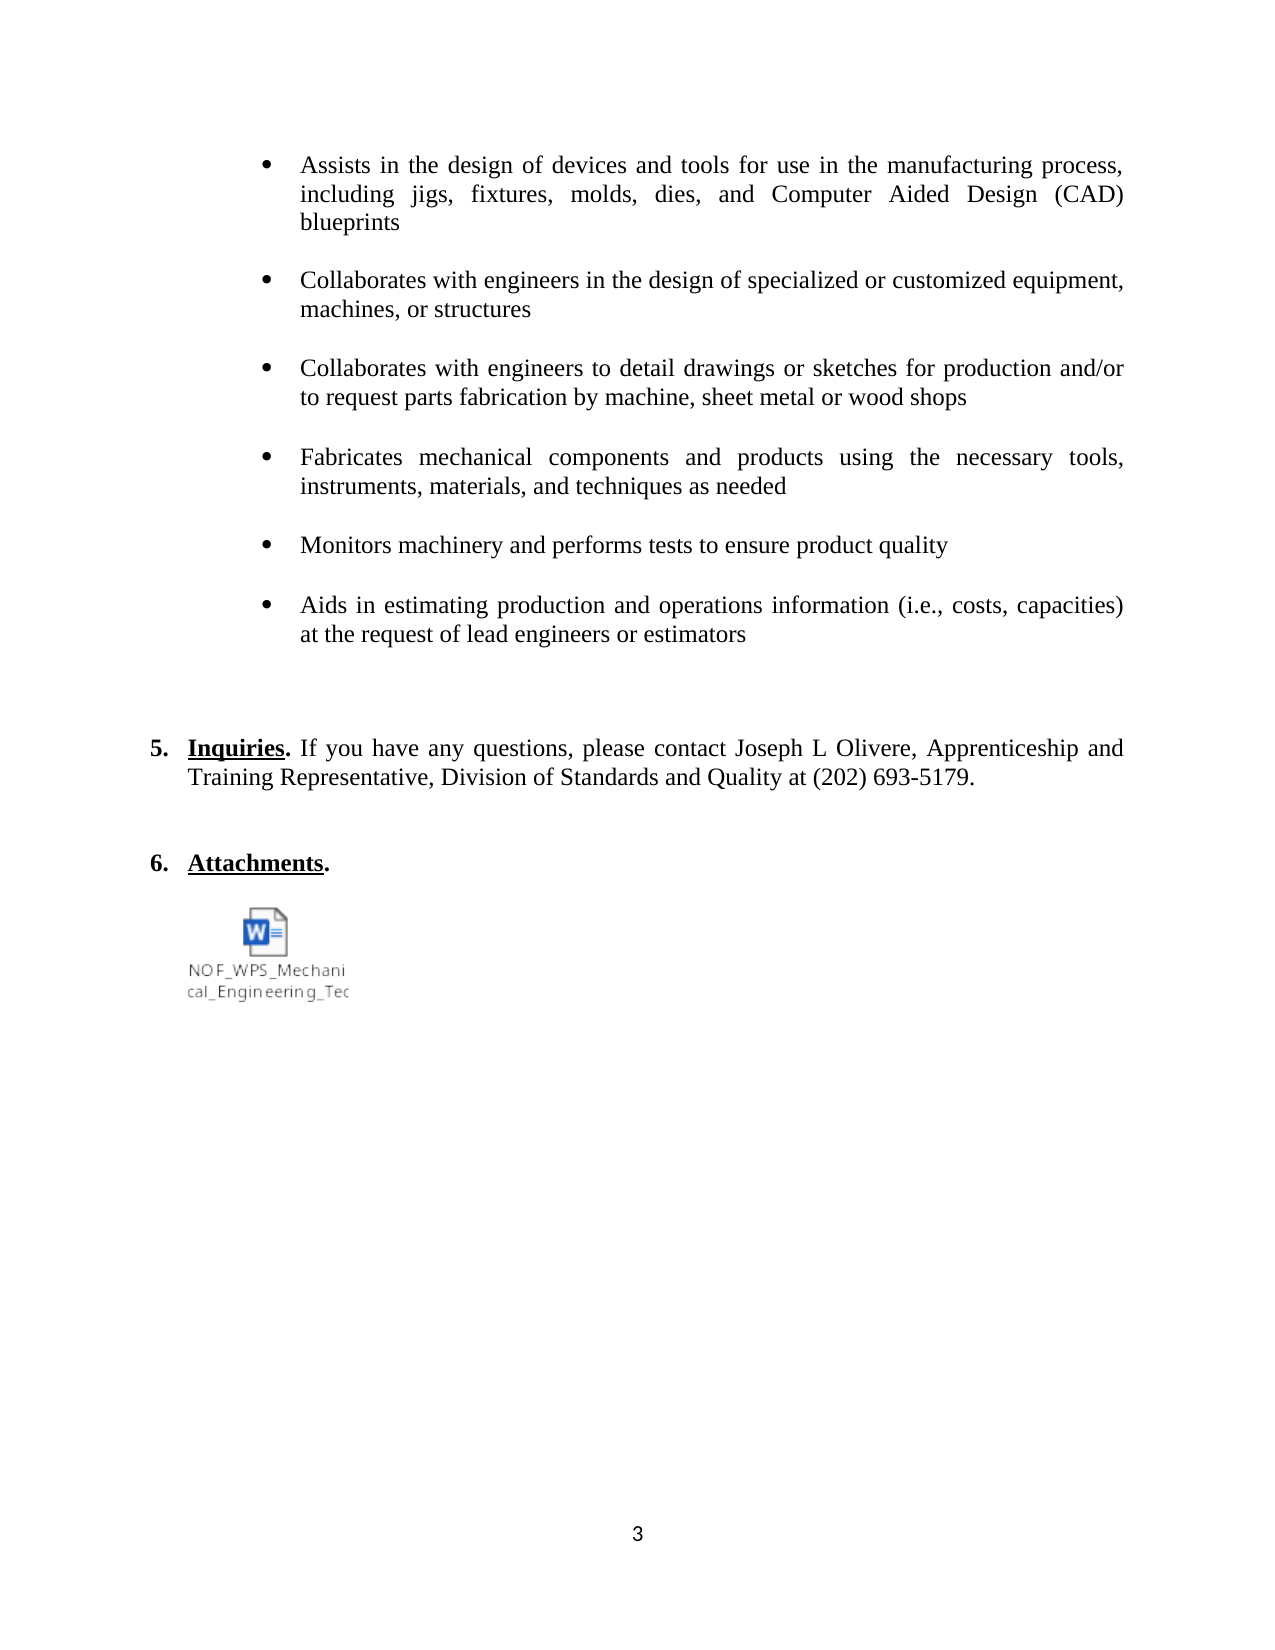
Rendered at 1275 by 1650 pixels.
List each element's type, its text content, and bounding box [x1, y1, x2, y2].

list Inquiries. If you have any questions, please contact Joseph L Olivere, Apprenticeship and Training Representative, Division of Standards and Quality at (202) 693-5179. [150, 733, 1125, 791]
list Monitors machinery and performs tests to ensure product quality [262, 531, 1125, 559]
list Collaborates with engineers to detail drawings or sketches for production and/or to request parts fabrication by machine, sheet metal or wood shops [262, 353, 1125, 411]
list Collaborates with engineers in the design of specialized or customized equipment, machines, or structures [262, 265, 1125, 322]
list Attachments. [150, 848, 1125, 877]
list Aids in estimating production and operations information (i.e., costs, capacities) at the request of lead engineers or estimators [262, 590, 1125, 648]
list Fabricates mechanical components and products using the necessary tools, instruments, materials, and techniques as needed [262, 442, 1125, 499]
list Assists in the design of devices and tools for use in the manufacturing process, including jigs, fixtures, molds, dies, and Computer Aided Design (CAD) blueprints [262, 150, 1125, 236]
